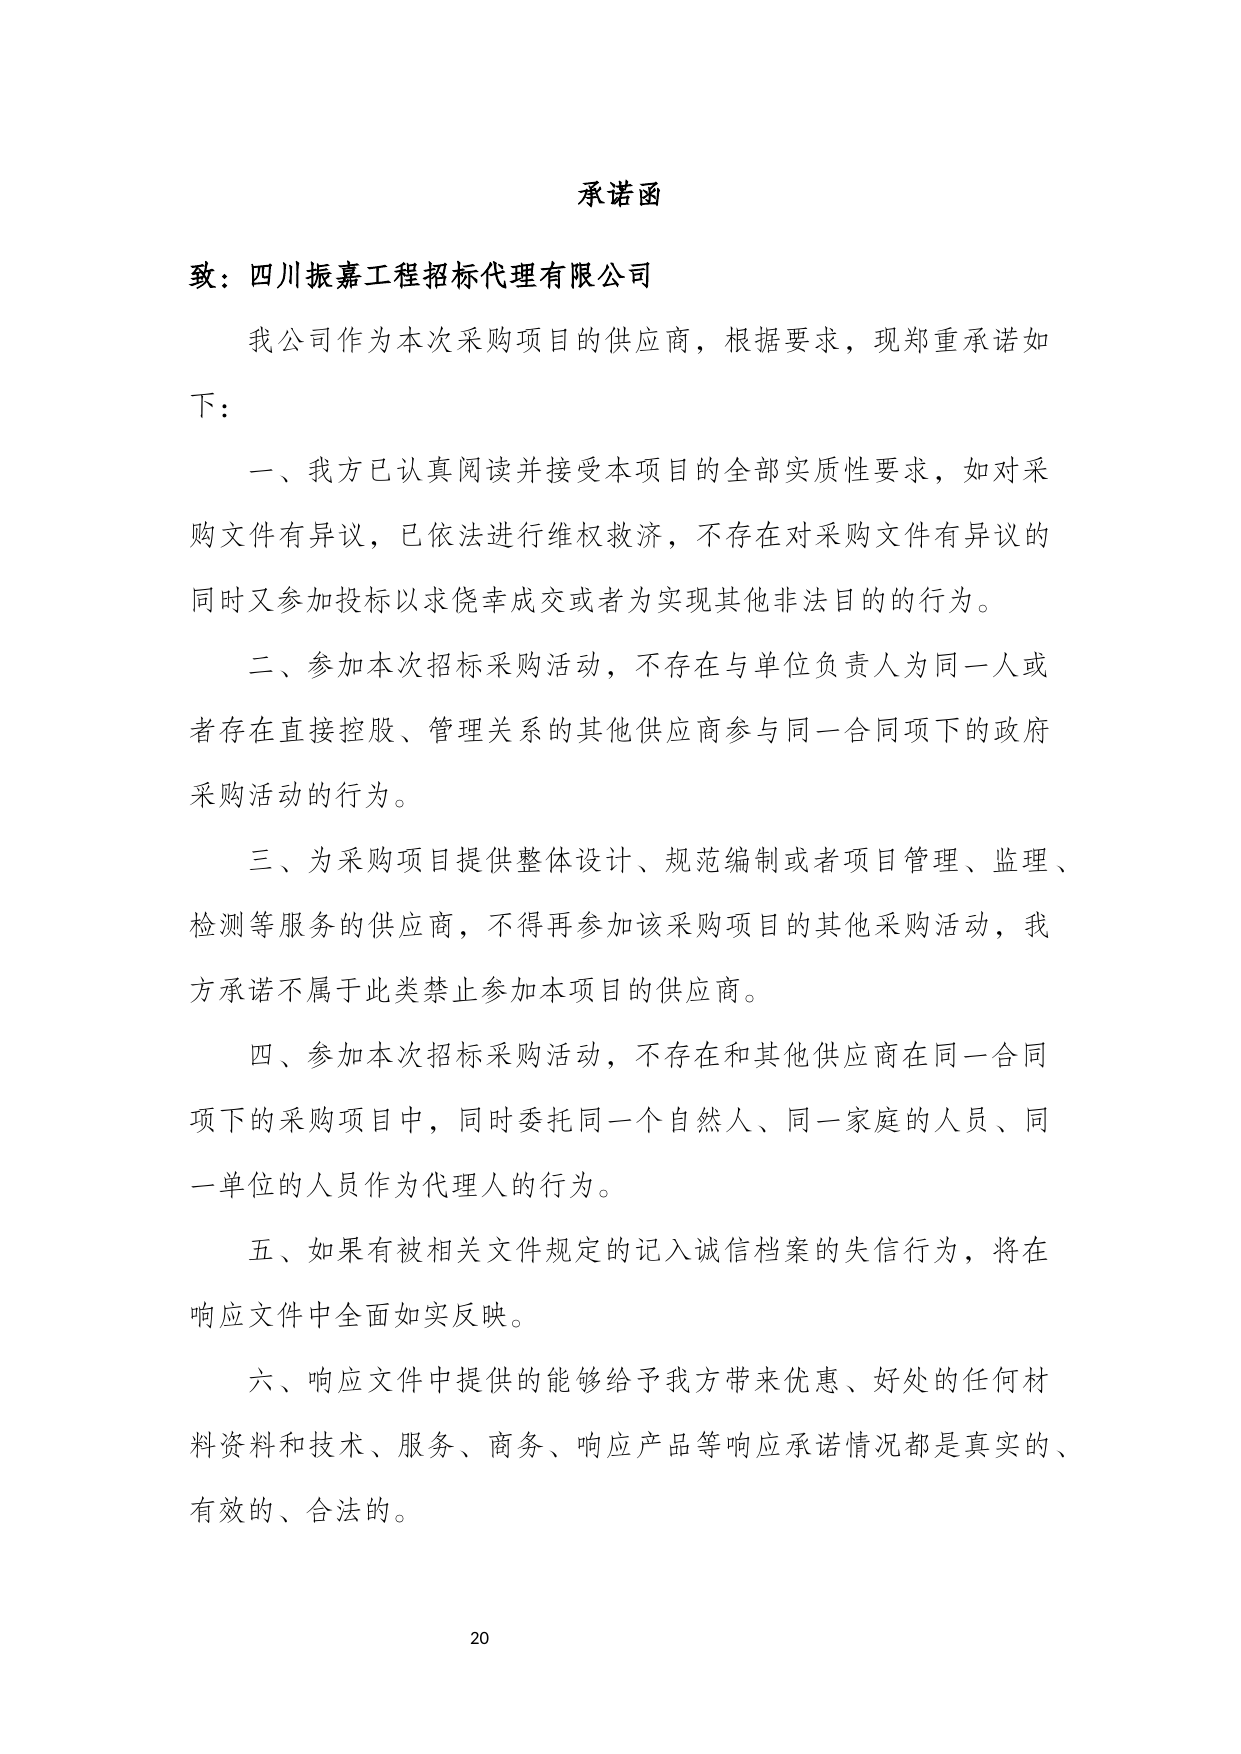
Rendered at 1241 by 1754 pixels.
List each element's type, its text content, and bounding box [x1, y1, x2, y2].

text 承诺函 [188, 162, 1052, 227]
text 一、我方已认真阅读并接受本项目的全部实质性要求，如对采购文件有异议，已依法进行维权救济，不存在对采购文件有异议的同时又参加投标以求侥幸成交或者为实现其他非法目的的行为。 [188, 438, 1052, 633]
text 二、参加本次招标采购活动，不存在与单位负责人为同一人或者存在直接控股、管理关系的其他供应商参与同一合同项下的政府采购活动的行为。 [188, 633, 1052, 828]
text 致：四川振嘉工程招标代理有限公司 [188, 243, 1052, 308]
text 三、为采购项目提供整体设计、规范编制或者项目管理、监理、检测等服务的供应商，不得再参加该采购项目的其他采购活动，我方承诺不属于此类禁止参加本项目的供应商。 [188, 828, 1052, 1023]
text 我公司作为本次采购项目的供应商，根据要求，现郑重承诺如下： [188, 308, 1052, 438]
text 五、如果有被相关文件规定的记入诚信档案的失信行为，将在响应文件中全面如实反映。 [188, 1218, 1052, 1348]
text 四、参加本次招标采购活动，不存在和其他供应商在同一合同项下的采购项目中，同时委托同一个自然人、同一家庭的人员、同一单位的人员作为代理人的行为。 [188, 1023, 1052, 1218]
text 六、响应文件中提供的能够给予我方带来优惠、好处的任何材料资料和技术、服务、商务、响应产品等响应承诺情况都是真实的、有效的、合法的。 [188, 1348, 1052, 1543]
